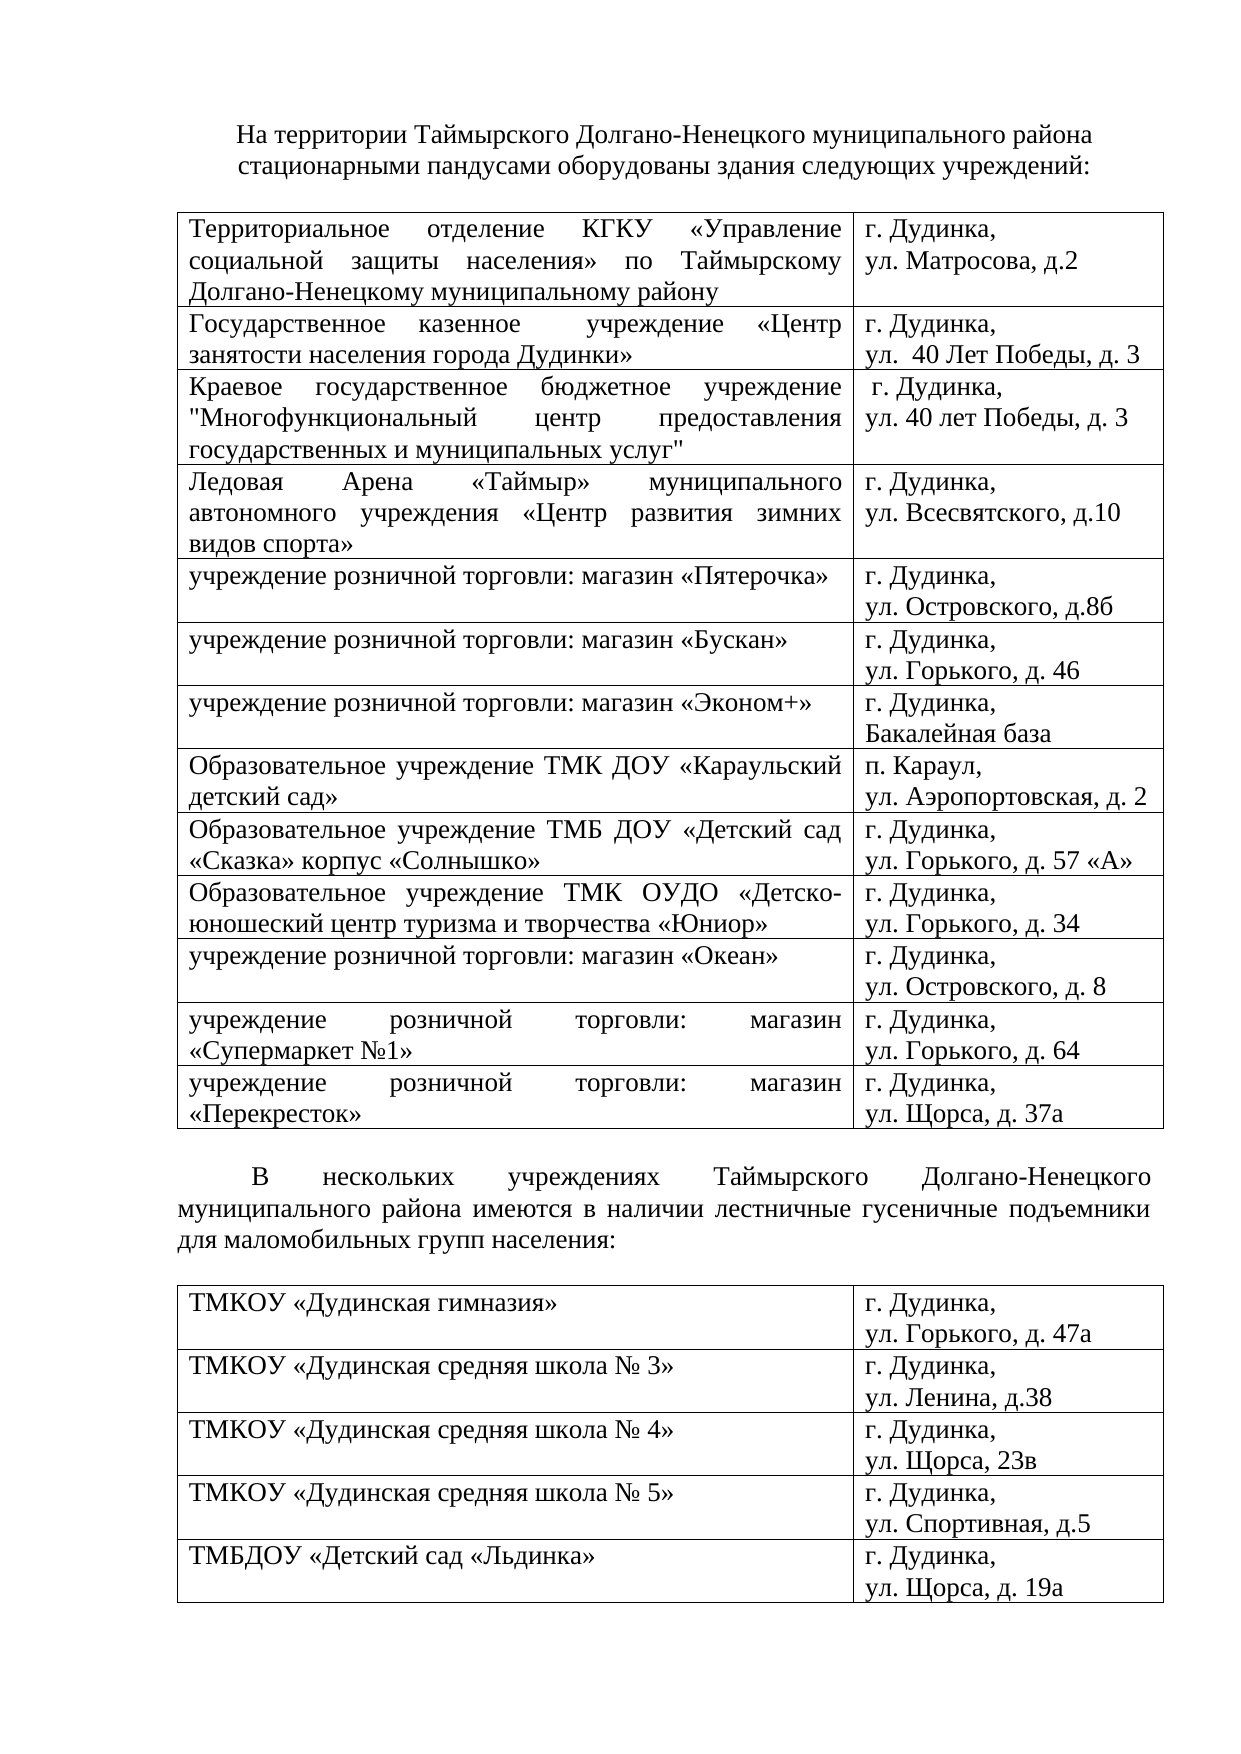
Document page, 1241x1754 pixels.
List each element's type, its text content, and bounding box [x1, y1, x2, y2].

table_cell г. Дудинка, ул. 40 Лет Победы, д. 3 [854, 307, 1163, 369]
table_cell Образовательное учреждение ТМБ ДОУ «Детский сад «Сказка» корпус «Солнышко» [178, 813, 853, 875]
table_cell учреждение розничной торговли: магазин «Пятерочка» [178, 559, 853, 622]
table_cell г. Дудинка, ул. Островского, д.8б [854, 559, 1163, 622]
table_cell п. Караул, ул. Аэропортовская, д. 2 [854, 749, 1163, 812]
table_cell г. Дудинка, ул. Спортивная, д.5 [854, 1476, 1163, 1538]
list В нескольких учреждениях Таймырского Долгано-Ненецкого муниципального района имеются в наличии лестничные гусеничные подъемники для маломобильных групп населения: [177, 1161, 1152, 1254]
table_cell учреждение розничной торговли: магазин «Перекресток» [178, 1066, 853, 1128]
table_cell г. Дудинка, ул. Горького, д. 57 «А» [854, 813, 1163, 875]
table_cell г. Дудинка, ул. Ленина, д.38 [854, 1350, 1163, 1412]
table_cell Образовательное учреждение ТМК ОУДО «Детско-юношеский центр туризма и творчества «Юниор» [178, 876, 853, 938]
table_cell г. Дудинка, ул. Щорса, д. 37а [854, 1066, 1163, 1128]
table_header ТМКОУ «Дудинская гимназия» [178, 1286, 853, 1348]
table_cell г. Дудинка, ул. Щорса, 23в [854, 1413, 1163, 1475]
table_cell г. Дудинка, ул. Горького, д. 64 [854, 1003, 1163, 1065]
table_cell г. Дудинка, ул. Островского, д. 8 [854, 939, 1163, 1002]
table_cell ТМКОУ «Дудинская средняя школа № 3» [178, 1350, 853, 1412]
table_cell ТМКОУ «Дудинская средняя школа № 5» [178, 1476, 853, 1538]
table_cell учреждение розничной торговли: магазин «Бускан» [178, 623, 853, 685]
table_cell г. Дудинка, ул. Горького, д. 46 [854, 623, 1163, 685]
table_header г. Дудинка, ул. Горького, д. 47а [854, 1286, 1163, 1348]
table_cell Краевое государственное бюджетное учреждение "Многофункциональный центр предоставления государственных и муниципальных услуг" [178, 370, 853, 464]
table_cell г. Дудинка, ул. 40 лет Победы, д. 3 [854, 370, 1163, 464]
table_cell г. Дудинка, Бакалейная база [854, 686, 1163, 748]
table_header Территориальное отделение КГКУ «Управление социальной защиты населения» по Таймырскому Долгано-Ненецкому муниципальному району [178, 213, 853, 306]
table_cell учреждение розничной торговли: магазин «Океан» [178, 939, 853, 1002]
table_cell Ледовая Арена «Таймыр» муниципального автономного учреждения «Центр развития зимних видов спорта» [178, 465, 853, 558]
table_cell г. Дудинка, ул. Горького, д. 34 [854, 876, 1163, 938]
table_cell ТМКОУ «Дудинская средняя школа № 4» [178, 1413, 853, 1475]
table_header г. Дудинка, ул. Матросова, д.2 [854, 213, 1163, 306]
table_cell г. Дудинка, ул. Всесвятского, д.10 [854, 465, 1163, 558]
list На территории Таймырского Долгано-Ненецкого муниципального района стационарными пандусами оборудованы здания следующих учреждений: [177, 118, 1152, 180]
table_cell учреждение розничной торговли: магазин «Супермаркет №1» [178, 1003, 853, 1065]
table_cell Государственное казенное учреждение «Центр занятости населения города Дудинки» [178, 307, 853, 369]
table_cell г. Дудинка, ул. Щорса, д. 19а [854, 1540, 1163, 1602]
table_cell учреждение розничной торговли: магазин «Эконом+» [178, 686, 853, 748]
table_cell ТМБДОУ «Детский сад «Льдинка» [178, 1540, 853, 1602]
table_cell Образовательное учреждение ТМК ДОУ «Караульский детский сад» [178, 749, 853, 812]
